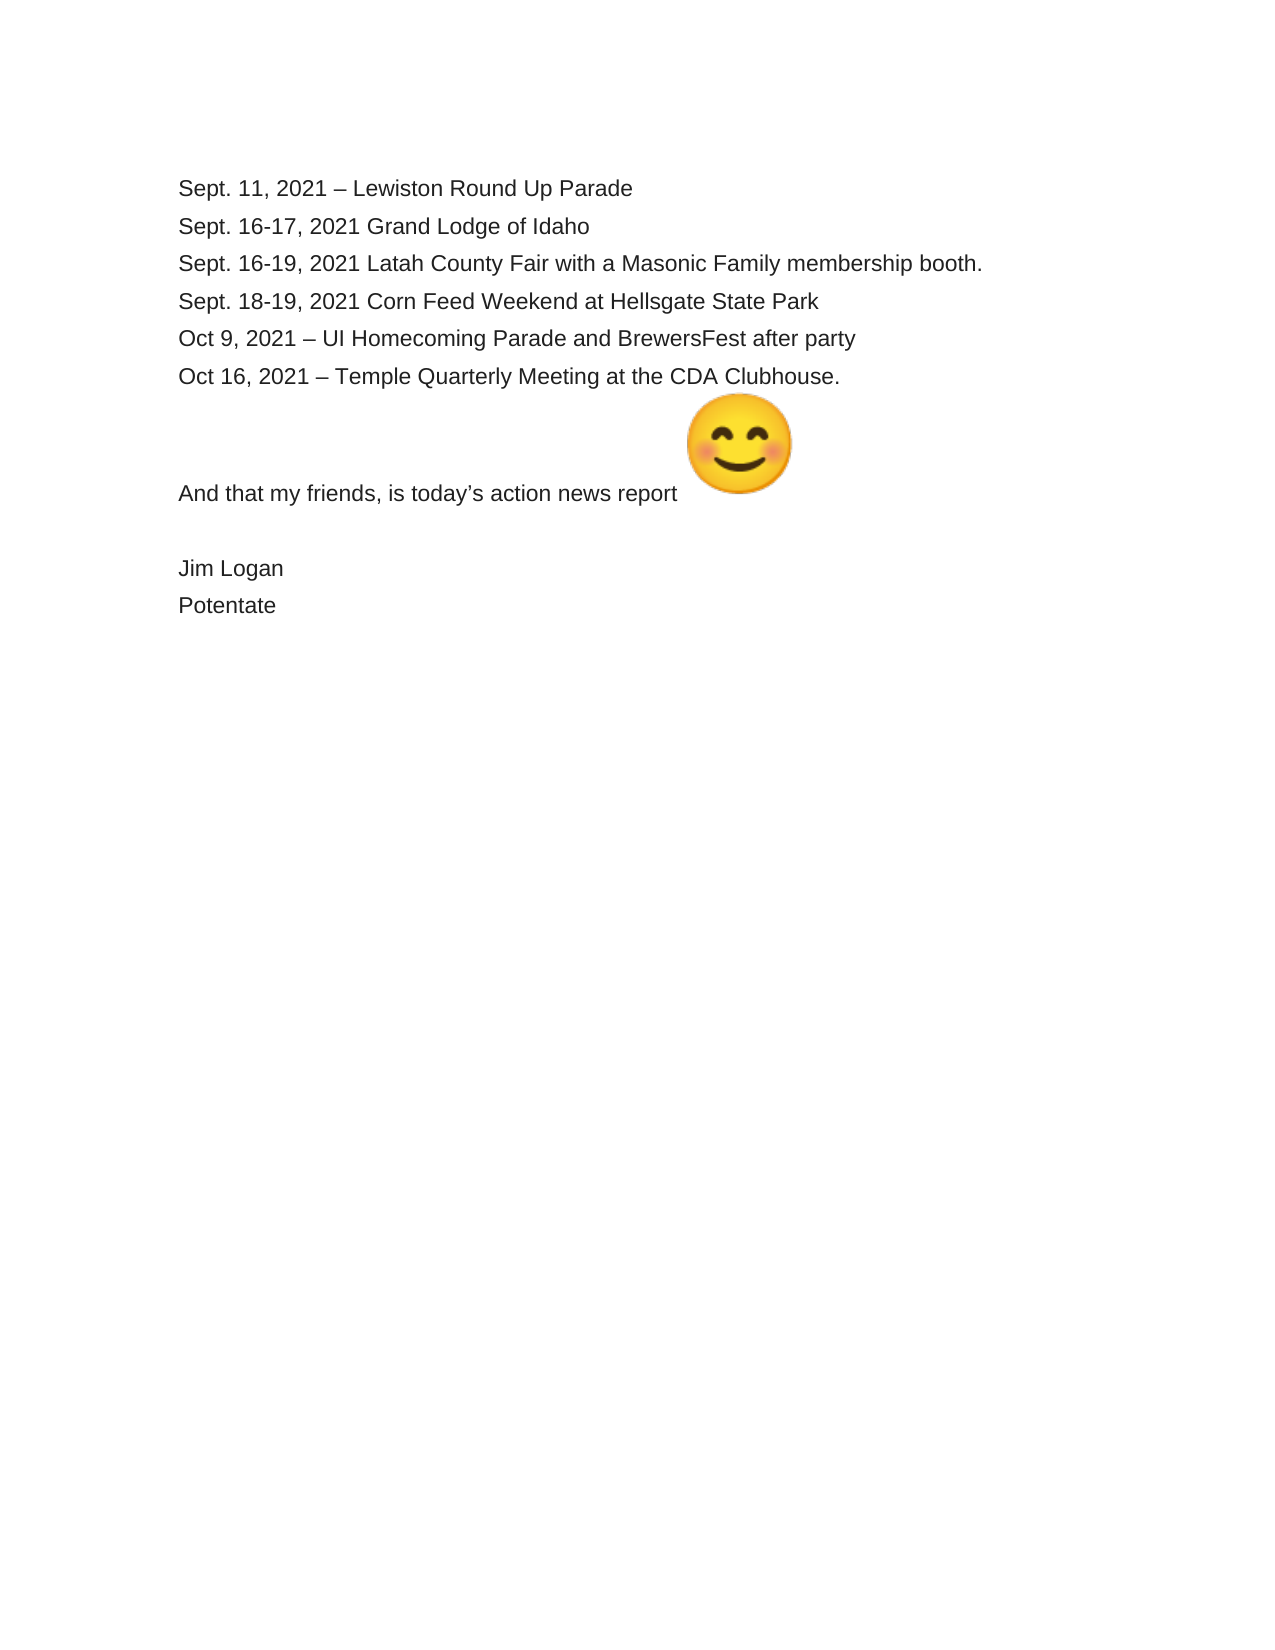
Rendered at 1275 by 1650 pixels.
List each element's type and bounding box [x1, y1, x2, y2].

table_cell [150, 150, 1125, 633]
picture [683, 389, 797, 502]
